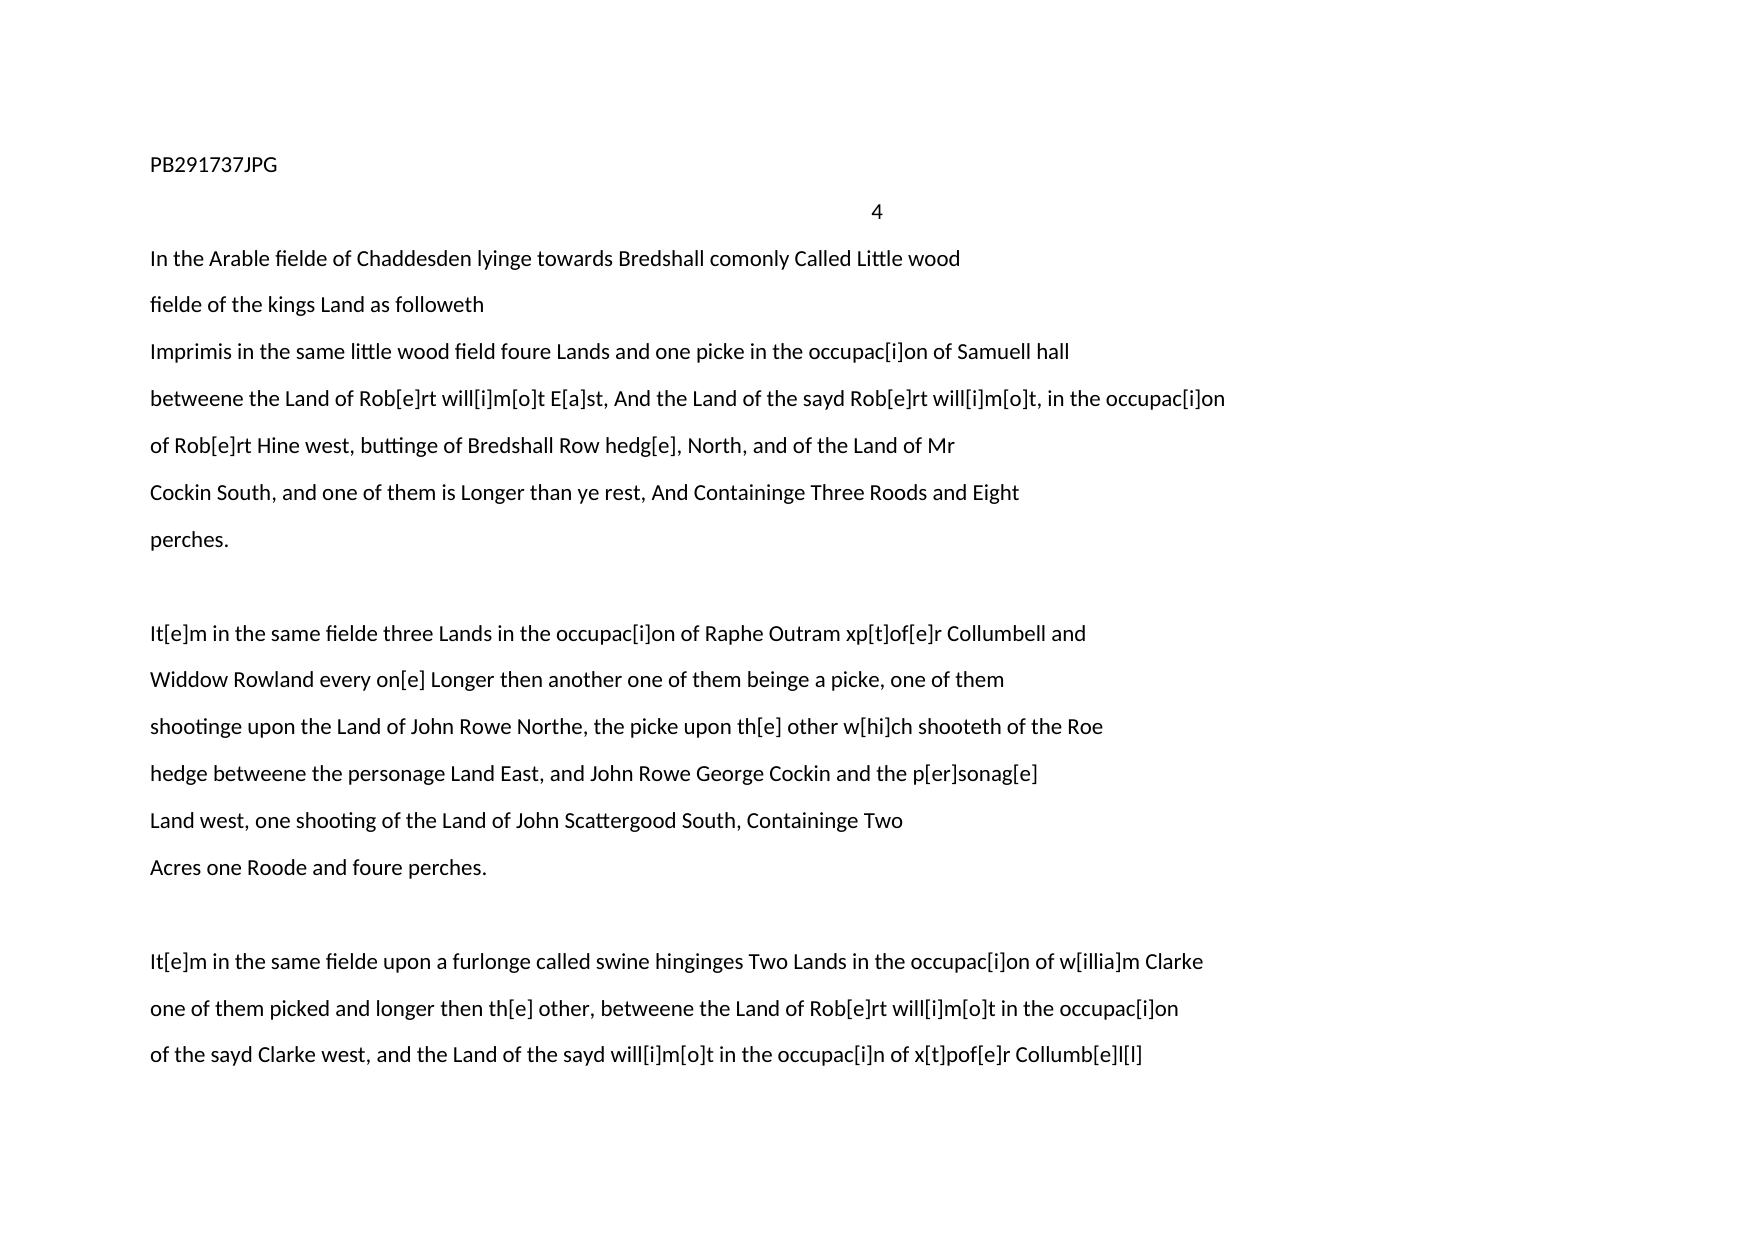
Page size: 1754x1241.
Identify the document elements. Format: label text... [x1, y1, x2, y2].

text of the sayd Clarke west, and the Land of the sayd will[i]m[o]t in the occupac[i]n of x[t]pof[e]r Collumb[e]l[l] [150, 1041, 1604, 1069]
text 4 [150, 197, 1604, 225]
text Cockin South, and one of them is Longer than ye rest, And Containinge Three Roods and Eight [150, 478, 1604, 506]
text fielde of the kings Land as followeth [150, 291, 1604, 319]
text shootinge upon the Land of John Rowe Northe, the picke upon th[e] other w[hi]ch shooteth of the Roe [150, 712, 1604, 741]
text hedge betweene the personage Land East, and John Rowe George Cockin and the p[er]sonag[e] [150, 759, 1604, 787]
text It[e]m in the same fielde upon a furlonge called swine hinginges Two Lands in the occupac[i]on of w[illia]m Clarke [150, 947, 1604, 975]
text betweene the Land of Rob[e]rt will[i]m[o]t E[a]st, And the Land of the sayd Rob[e]rt will[i]m[o]t, in the occupac[i]on [150, 384, 1604, 412]
text PB291737JPG [150, 150, 1604, 178]
text Acres one Roode and foure perches. [150, 853, 1604, 881]
text Imprimis in the same little wood field foure Lands and one picke in the occupac[i]on of Samuell hall [150, 337, 1604, 366]
text one of them picked and longer then th[e] other, betweene the Land of Rob[e]rt will[i]m[o]t in the occupac[i]on [150, 994, 1604, 1022]
text Land west, one shooting of the Land of John Scattergood South, Containinge Two [150, 806, 1604, 834]
text perches. [150, 525, 1604, 553]
text It[e]m in the same fielde three Lands in the occupac[i]on of Raphe Outram xp[t]of[e]r Collumbell and [150, 619, 1604, 647]
text Widdow Rowland every on[e] Longer then another one of them beinge a picke, one of them [150, 666, 1604, 694]
text In the Arable fielde of Chaddesden lyinge towards Bredshall comonly Called Little wood [150, 244, 1604, 272]
text of Rob[e]rt Hine west, buttinge of Bredshall Row hedg[e], North, and of the Land of Mr [150, 431, 1604, 459]
